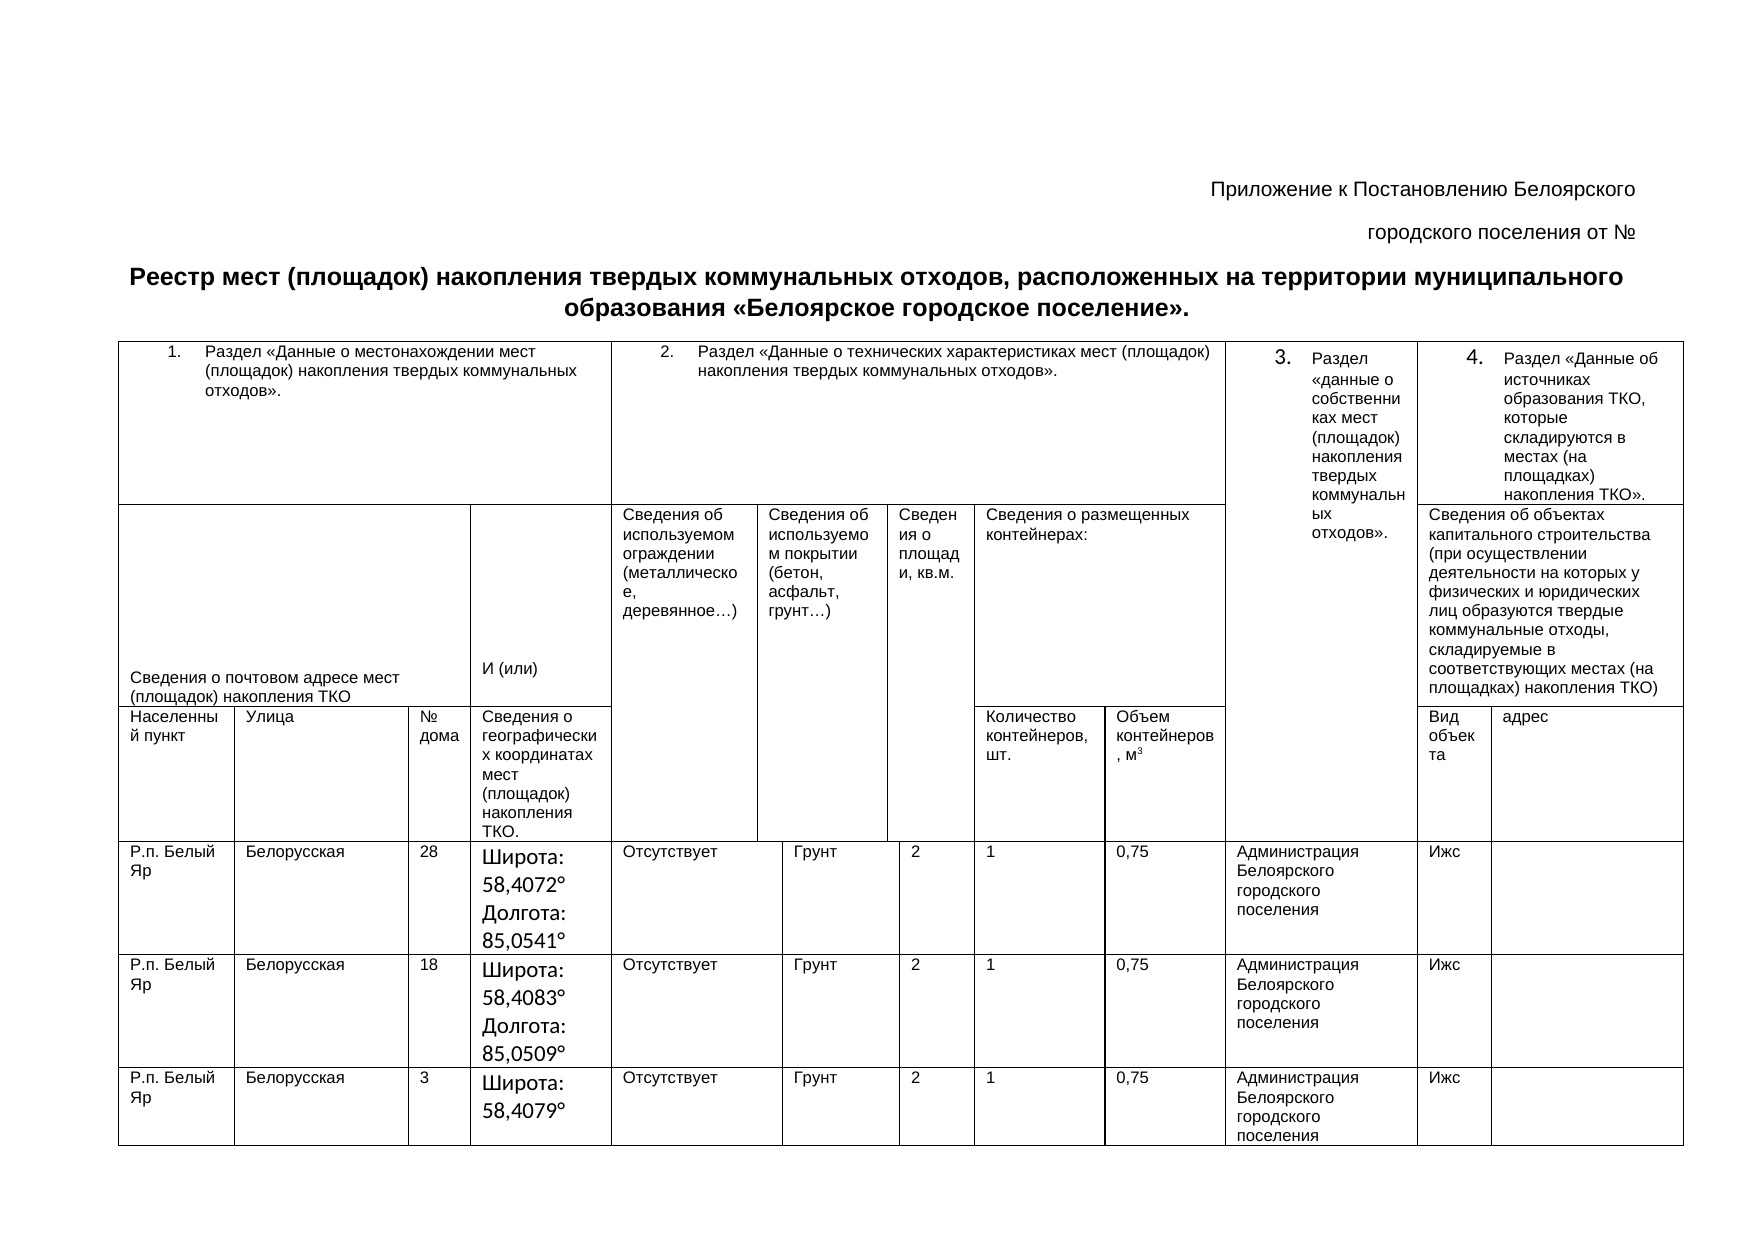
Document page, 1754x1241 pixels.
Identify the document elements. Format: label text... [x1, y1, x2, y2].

table_cell Администрация Белоярского городского поселения [1226, 842, 1417, 954]
table_cell Широта: 58,4083° Долгота: 85,0509° [471, 955, 611, 1067]
table_cell 2 [900, 955, 974, 1067]
table_cell Грунт [783, 842, 899, 954]
text Реестр мест (площадок) накопления твердых коммунальных отходов, расположенных на территории муниципального образования «Белоярское городское поселение». [118, 262, 1636, 322]
table_cell Вид объекта [1418, 707, 1491, 841]
table_cell Объем контейнеров, м3 [1106, 707, 1225, 841]
table_cell Белорусская [235, 842, 408, 954]
table_cell Сведения об объектах капитального строительства (при осуществлении деятельности на которых у физических и юридических лиц образуются твердые коммунальные отходы, складируемые в соответствующих местах (на площадках) накопления ТКО) [1418, 505, 1683, 706]
table_cell [1492, 1068, 1683, 1145]
table_cell 1 [975, 842, 1104, 954]
table_cell Сведения о географических координатах мест (площадок) накопления ТКО. [471, 707, 611, 841]
table_cell Сведения об используемом ограждении (металлическое, деревянное…) [612, 505, 757, 841]
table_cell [471, 1068, 611, 1145]
table_header Раздел «Данные об источниках образования ТКО, которые складируются в местах (на площадках) накопления ТКО». [1418, 342, 1683, 504]
table_cell [1492, 842, 1683, 954]
table_cell Количество контейнеров, шт. [975, 707, 1104, 841]
table_cell № дома [409, 707, 470, 841]
table_cell 28 [409, 842, 470, 954]
table_cell Ижс [1418, 955, 1491, 1067]
table_cell 2 [900, 1068, 974, 1145]
table_cell 1 [975, 955, 1104, 1067]
text городского поселения от № [118, 220, 1636, 244]
table_cell Отсутствует [612, 1068, 782, 1145]
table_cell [1226, 955, 1417, 1067]
table_cell Белорусская [235, 955, 408, 1067]
table_cell 0,75 [1106, 1068, 1225, 1145]
table_cell Широта: 58,4072° Долгота: 85,0541° [471, 842, 611, 954]
table_cell Населенный пункт [119, 707, 234, 841]
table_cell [1226, 1068, 1417, 1145]
table_cell Улица [235, 707, 408, 841]
table_cell Сведения об используемом покрытии (бетон, асфальт, грунт…) [758, 505, 887, 841]
table_cell 3 [409, 1068, 470, 1145]
table_cell 0,75 [1106, 842, 1225, 954]
table_cell Грунт [783, 1068, 899, 1145]
table_cell Ижс [1418, 842, 1491, 954]
table_cell Р.п. Белый Яр [119, 1068, 234, 1145]
table_header Раздел «данные о собственниках мест (площадок) накопления твердых коммунальных отходов». [1226, 342, 1417, 841]
table_cell Р.п. Белый Яр [119, 955, 234, 1067]
table_cell Отсутствует [612, 955, 782, 1067]
table_cell Отсутствует [612, 842, 782, 954]
table_cell адрес [1492, 707, 1683, 841]
table_cell 2 [900, 842, 974, 954]
table_cell Сведения о размещенных контейнерах: [975, 505, 1225, 706]
table_cell Сведения о площади, кв.м. [888, 505, 974, 841]
text Приложение к Постановлению Белоярского [118, 177, 1636, 201]
table_header Раздел «Данные о местонахождении мест (площадок) накопления твердых коммунальных отходов». [119, 342, 611, 504]
table_cell И (или) [471, 505, 611, 706]
table_cell 0,75 [1106, 955, 1225, 1067]
table_cell Грунт [783, 955, 899, 1067]
table_cell 18 [409, 955, 470, 1067]
table_header Раздел «Данные о технических характеристиках мест (площадок) накопления твердых коммунальных отходов». [612, 342, 1225, 504]
table_cell [1492, 955, 1683, 1067]
table_cell Сведения о почтовом адресе мест (площадок) накопления ТКО [119, 505, 470, 706]
table_cell Белорусская [235, 1068, 408, 1145]
table_cell 1 [975, 1068, 1104, 1145]
table_cell Р.п. Белый Яр [119, 842, 234, 954]
table_cell Ижс [1418, 1068, 1491, 1145]
